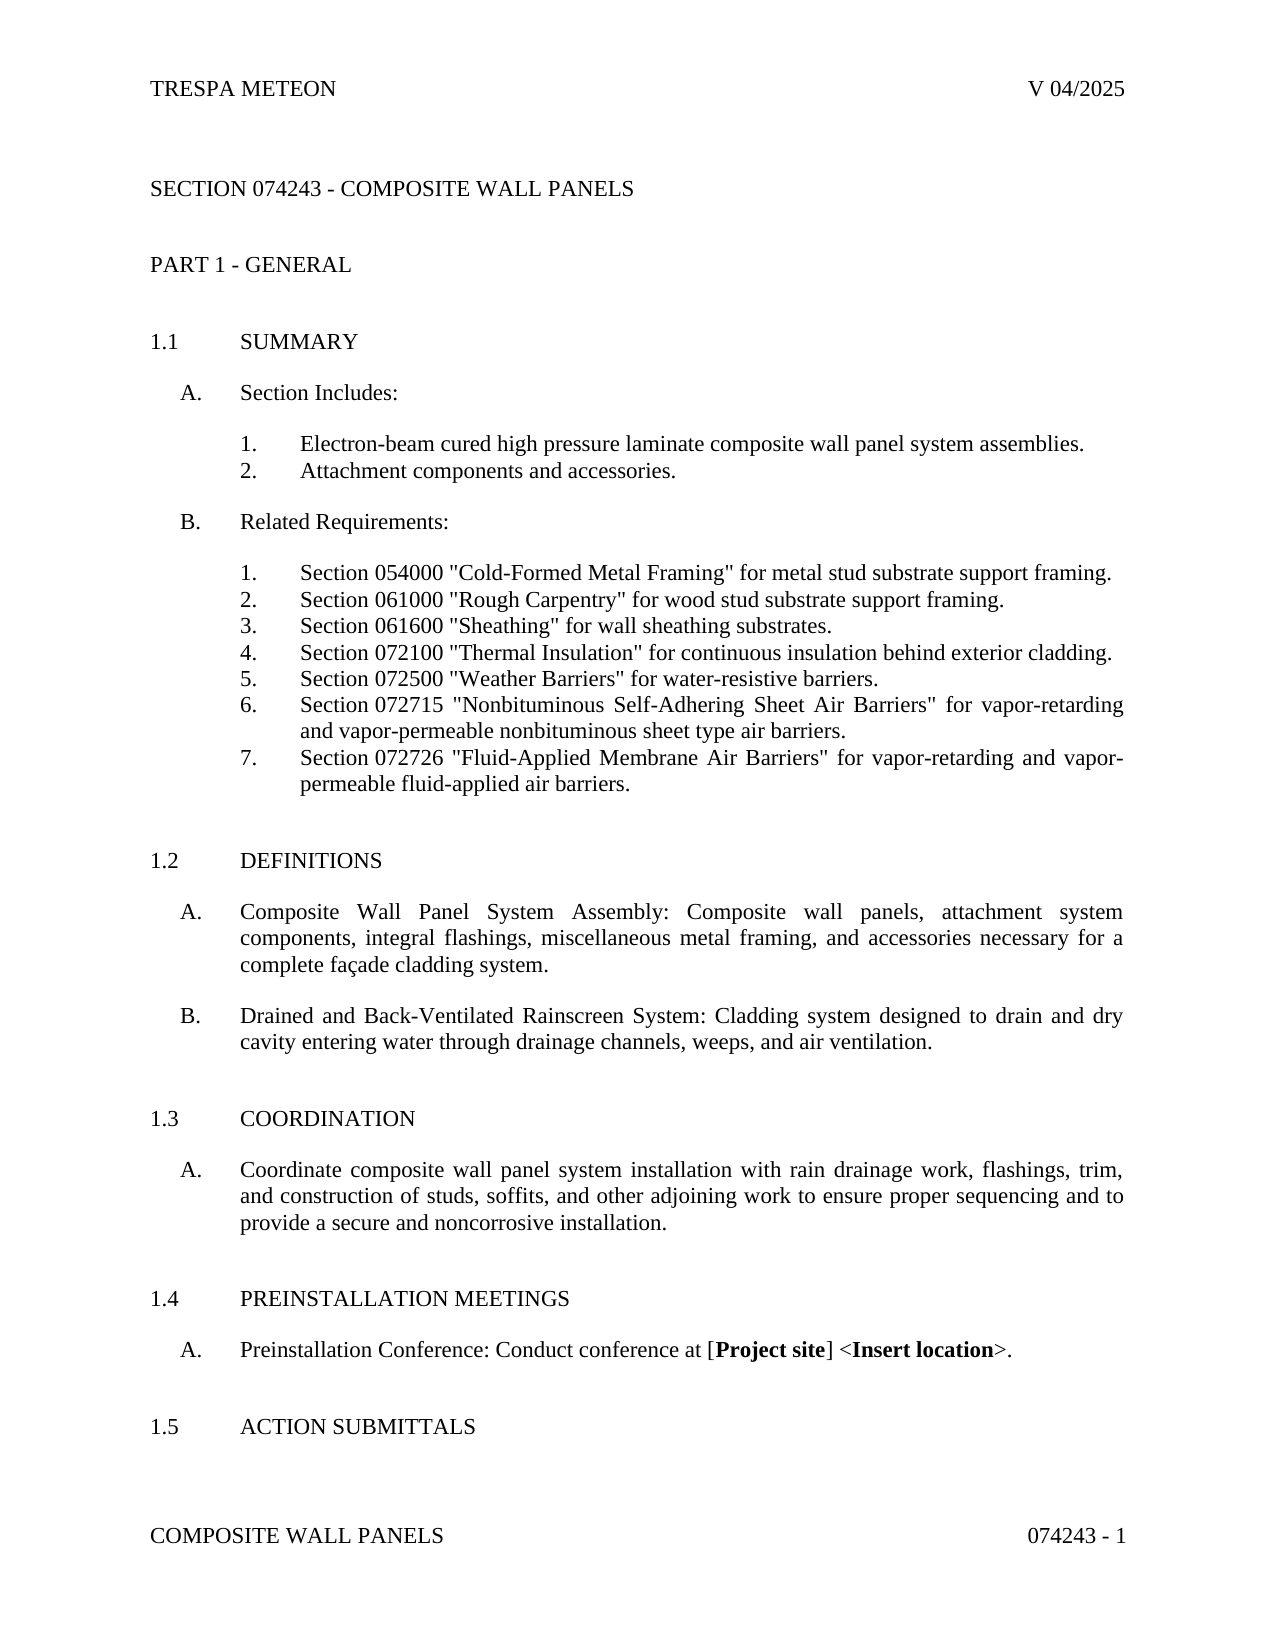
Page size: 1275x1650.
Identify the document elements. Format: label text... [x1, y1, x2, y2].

text Preinstallation Conference: Conduct conference at [Project site] <Insert location>. [180, 1337, 1125, 1363]
text Drained and Back-Ventilated Rainscreen System: Cladding system designed to drain and dry cavity entering water through drainage channels, weeps, and air ventilation. [180, 1002, 1125, 1055]
text DEFINITIONS [150, 847, 1125, 873]
text Section 072100 "Thermal Insulation" for continuous insulation behind exterior cladding. [240, 638, 1125, 665]
text Section 061600 "Sheathing" for wall sheathing substrates. [240, 612, 1125, 638]
text Section 072500 "Weather Barriers" for water-resistive barriers. [240, 665, 1125, 691]
text ACTION SUBMITTALS [150, 1413, 1125, 1439]
text Section 054000 "Cold-Formed Metal Framing" for metal stud substrate support framing. [240, 559, 1125, 586]
text Section 072715 "Nonbituminous Self-Adhering Sheet Air Barriers" for vapor-retarding and vapor-permeable nonbituminous sheet type air barriers. [240, 691, 1125, 744]
text Electron-beam cured high pressure laminate composite wall panel system assemblies. [240, 430, 1125, 457]
text Coordinate composite wall panel system installation with rain drainage work, flashings, trim, and construction of studs, soffits, and other adjoining work to ensure proper sequencing and to provide a secure and noncorrosive installation. [180, 1156, 1125, 1235]
text COORDINATION [150, 1105, 1125, 1131]
text Composite Wall Panel System Assembly: Composite wall panels, attachment system components, integral flashings, miscellaneous metal framing, and accessories necessary for a complete façade cladding system. [180, 898, 1125, 977]
text SUMMARY [150, 328, 1125, 354]
text Attachment components and accessories. [240, 457, 1125, 483]
text Section 072726 "Fluid-Applied Membrane Air Barriers" for vapor-retarding and vapor-permeable fluid-applied air barriers. [240, 744, 1125, 797]
text GENERAL [150, 251, 1125, 278]
text PREINSTALLATION MEETINGS [150, 1285, 1125, 1312]
text Related Requirements: [180, 508, 1125, 534]
text SECTION 074243 - COMPOSITE WALL PANELS [150, 175, 1125, 201]
text Section 061000 "Rough Carpentry" for wood stud substrate support framing. [240, 586, 1125, 612]
text Section Includes: [180, 379, 1125, 405]
